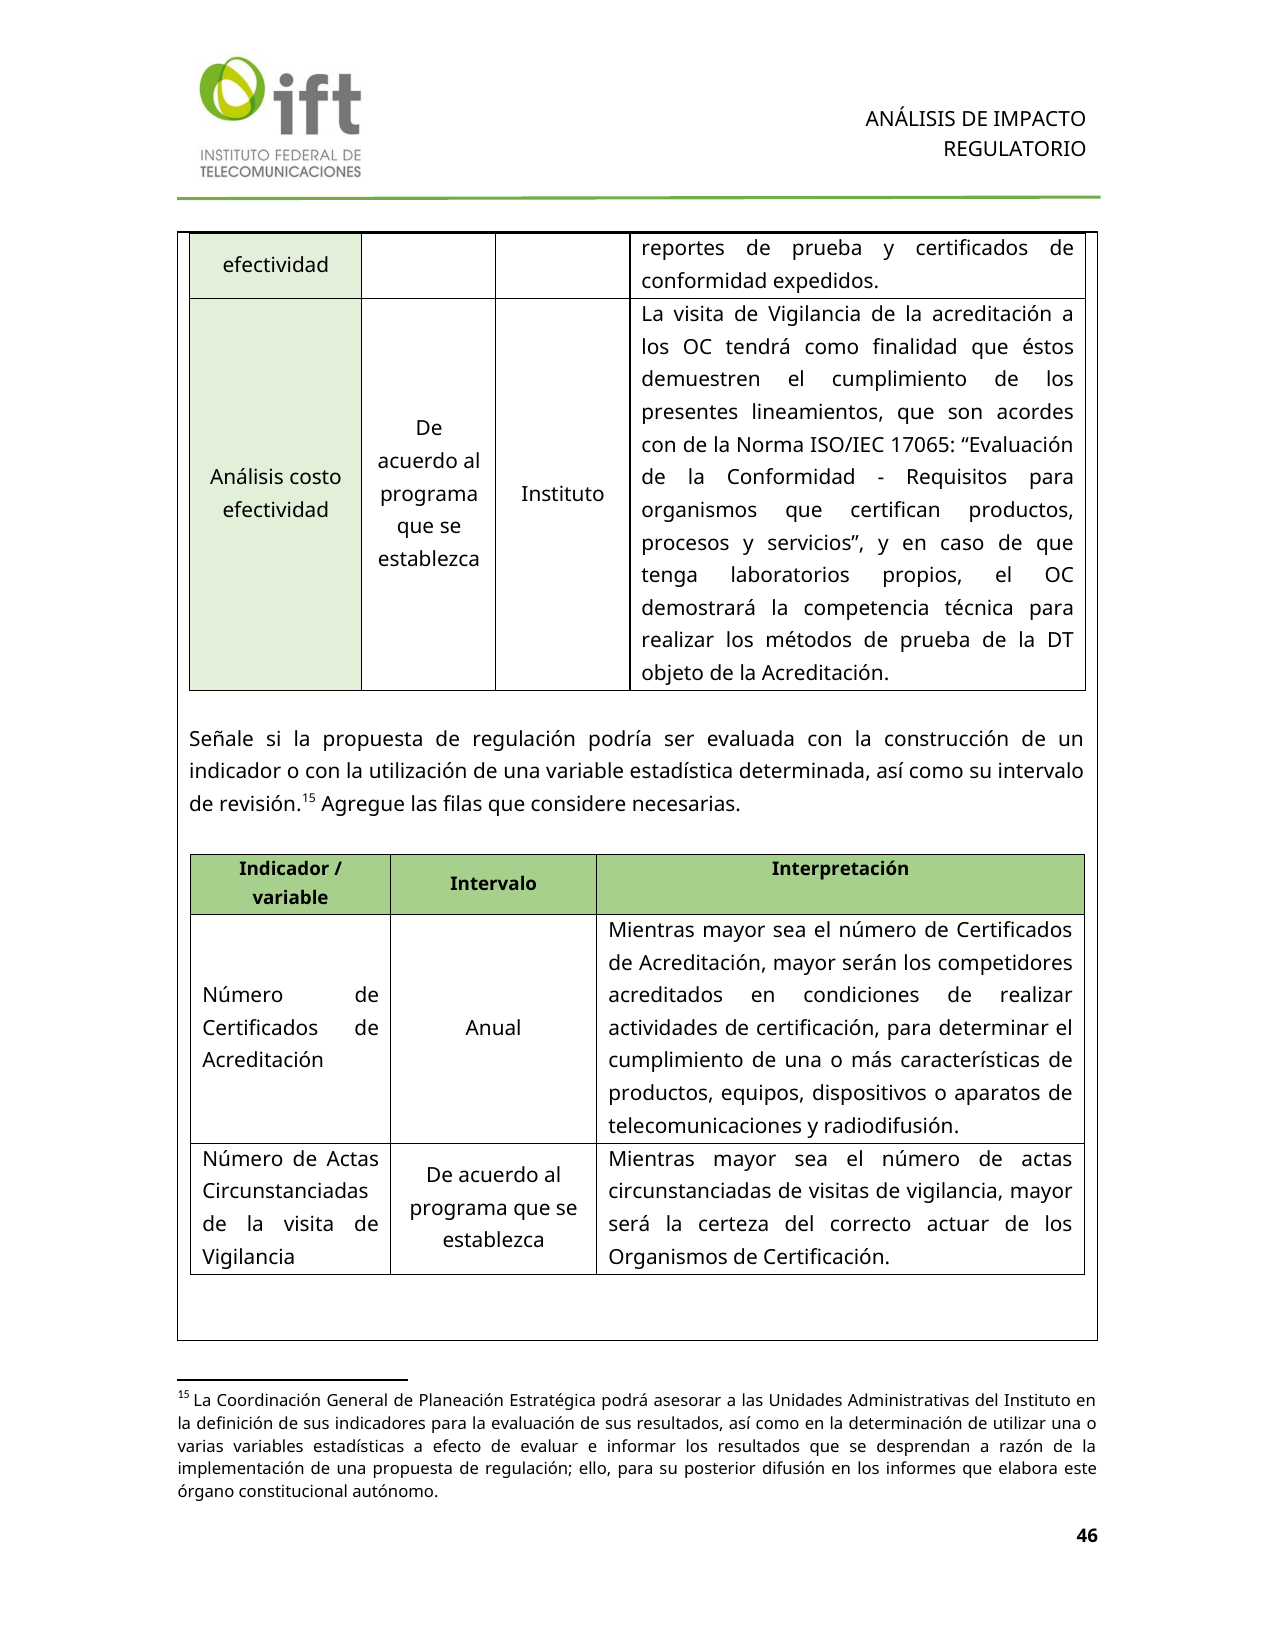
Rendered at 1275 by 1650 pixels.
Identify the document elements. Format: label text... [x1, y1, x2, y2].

picture [177, 52, 390, 197]
